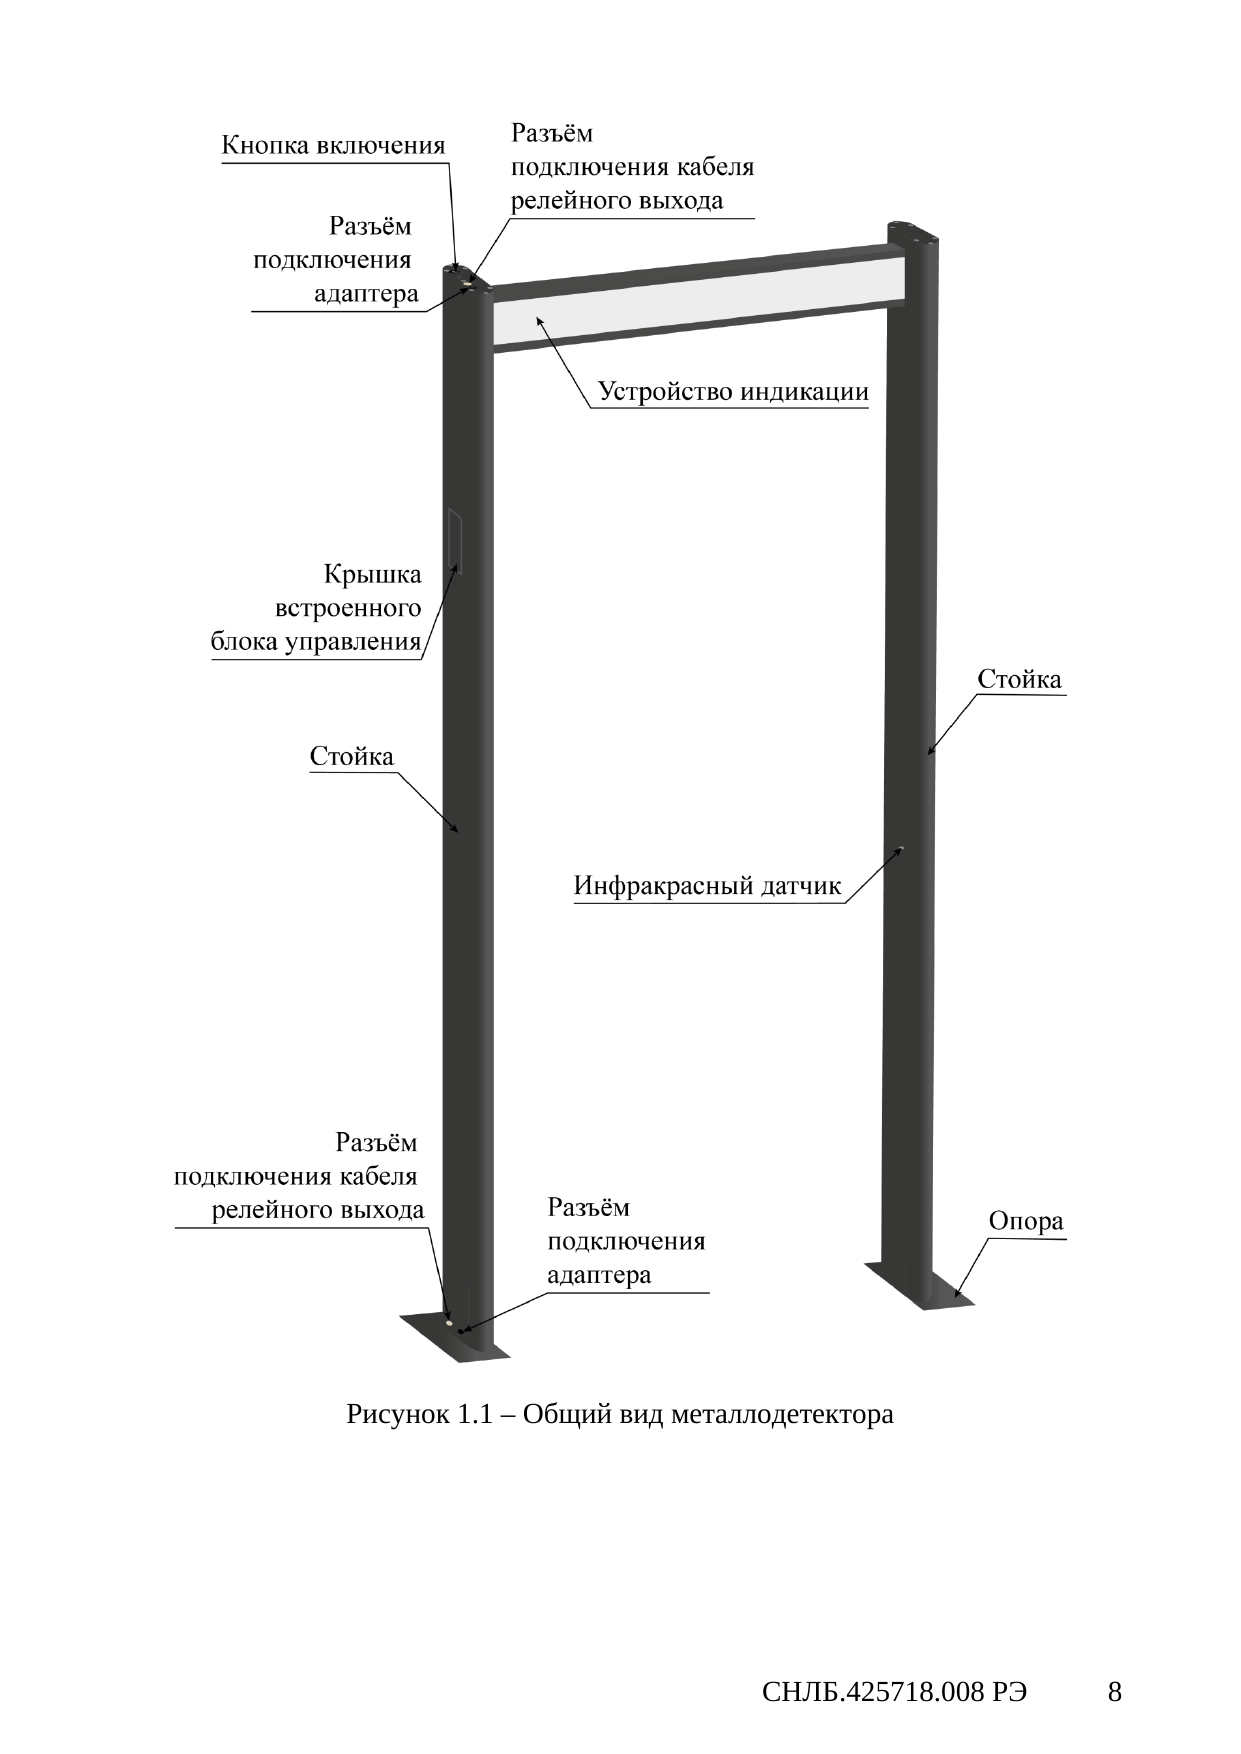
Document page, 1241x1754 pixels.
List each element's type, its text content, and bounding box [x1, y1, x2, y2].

picture [173, 118, 1068, 1363]
text Рисунок 1.1 – Общий вид металлодетектора [118, 1396, 1122, 1429]
